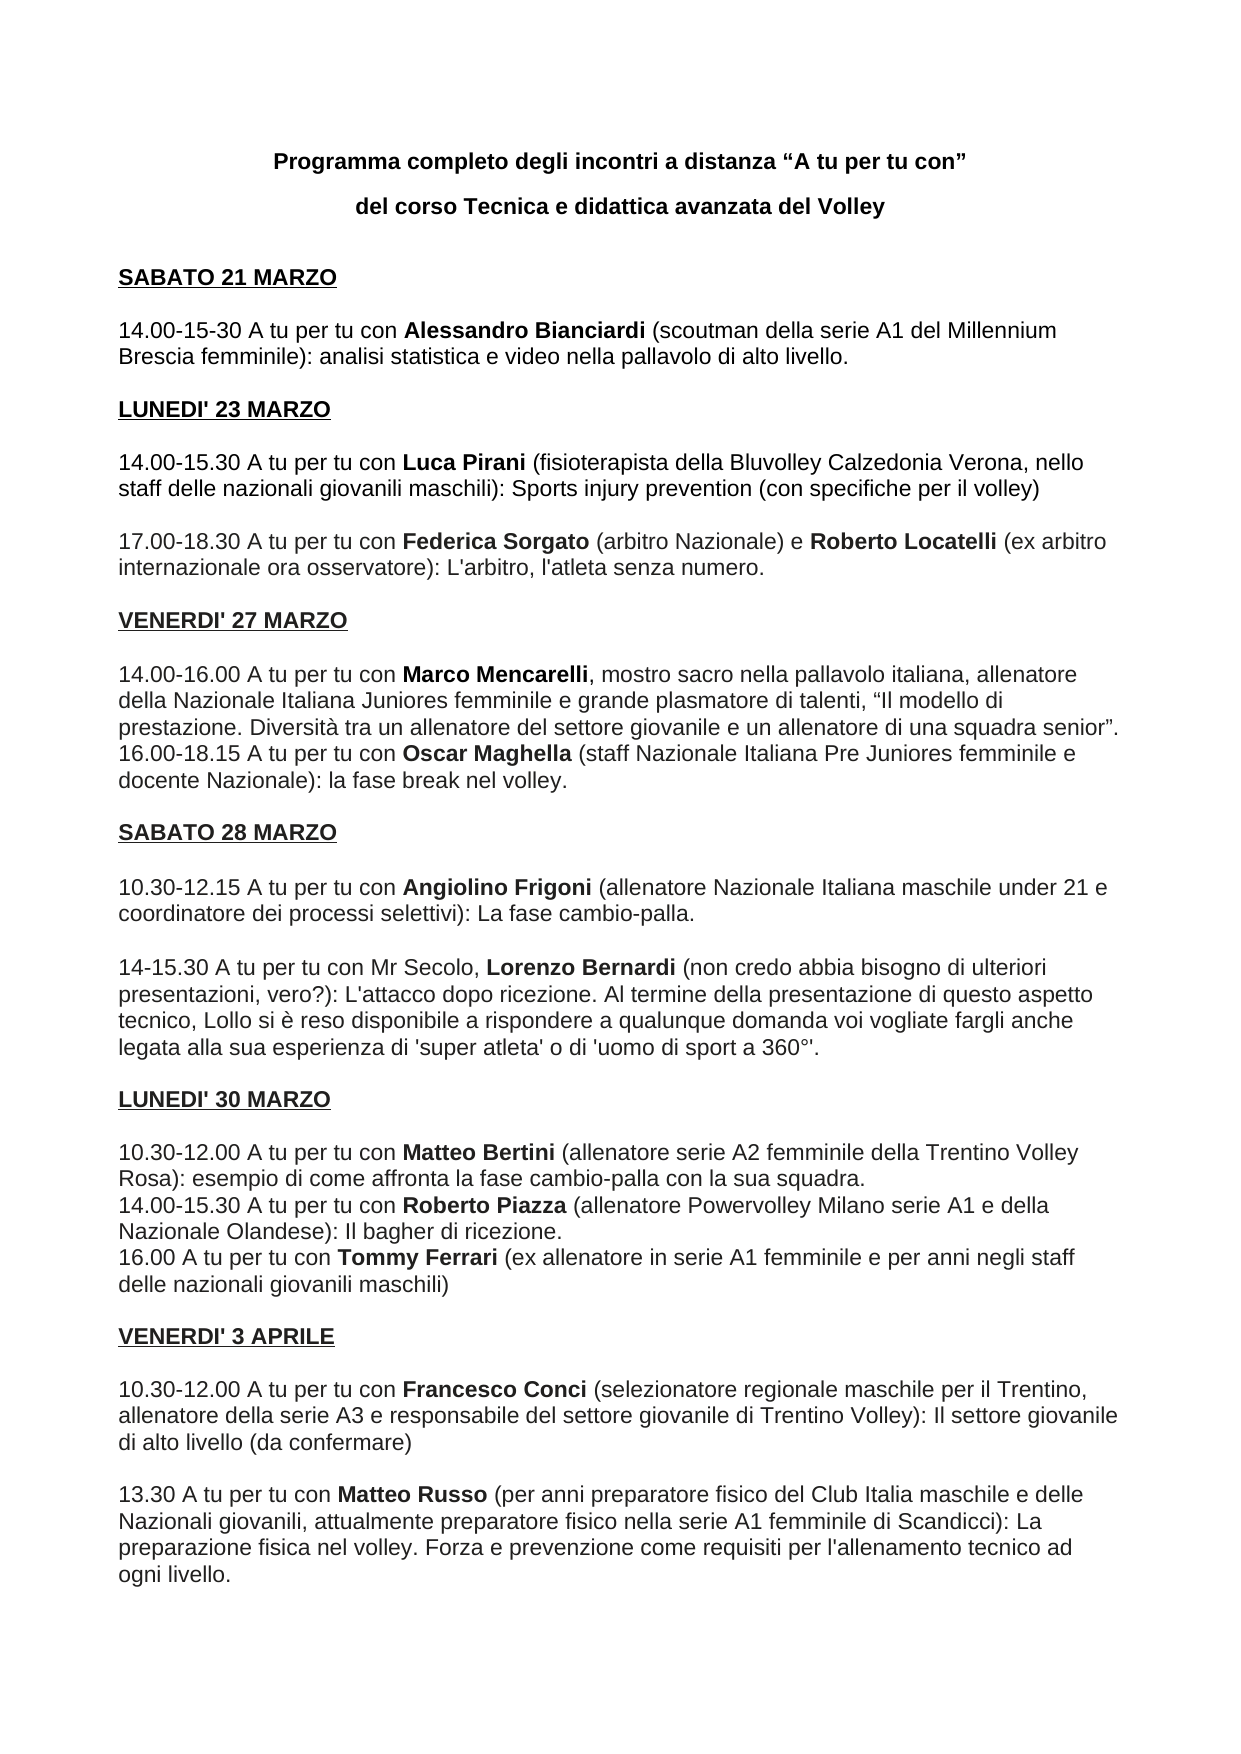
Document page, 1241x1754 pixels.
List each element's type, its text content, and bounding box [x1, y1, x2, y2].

text Programma completo degli incontri a distanza “A tu per tu con” [118, 148, 1122, 174]
text 10.30-12.15 A tu per tu con Angiolino Frigoni (allenatore Nazionale Italiana maschile under 21 e coordinatore dei processi selettivi): La fase cambio-palla. [118, 874, 1122, 954]
text 10.30-12.00 A tu per tu con Francesco Conci (selezionatore regionale maschile per il Trentino, allenatore della serie A3 e responsabile del settore giovanile di Trentino Volley): Il settore giovanile di alto livello (da confermare) [118, 1350, 1122, 1455]
text 16.00-18.15 A tu per tu con Oscar Maghella (staff Nazionale Italiana Pre Juniores femminile e docente Nazionale): la fase break nel volley. SABATO 28 MARZO [118, 740, 1122, 874]
text 14.00-15-30 A tu per tu con Alessandro Bianciardi (scoutman della serie A1 del Millennium Brescia femminile): analisi statistica e video nella pallavolo di alto livello. [118, 317, 1122, 369]
text 17.00-18.30 A tu per tu con Federica Sorgato (arbitro Nazionale) e Roberto Locatelli (ex arbitro internazionale ora osservatore): L'arbitro, l'atleta senza numero. VENERDI' 27 MARZO [118, 528, 1122, 661]
text 14.00-16.00 A tu per tu con Marco Mencarelli, mostro sacro nella pallavolo italiana, allenatore della Nazionale Italiana Juniores femminile e grande plasmatore di talenti, “Il modello di prestazione. Diversità tra un allenatore del settore giovanile e un allenatore di una squadra senior”. [118, 661, 1122, 740]
text LUNEDI' 23 MARZO [118, 396, 1122, 422]
text del corso Tecnica e didattica avanzata del Volley [118, 193, 1122, 219]
text 14-15.30 A tu per tu con Mr Secolo, Lorenzo Bernardi (non credo abbia bisogno di ulteriori presentazioni, vero?): L'attacco dopo ricezione. Al termine della presentazione di questo aspetto tecnico, Lollo si è reso disponibile a rispondere a qualunque domanda voi vogliate fargli anche legata alla sua esperienza di 'super atleta' o di 'uomo di sport a 360°'. LUNEDI' 30 MARZO [118, 954, 1122, 1112]
text 16.00 A tu per tu con Tommy Ferrari (ex allenatore in serie A1 femminile e per anni negli staff delle nazionali giovanili maschili) VENERDI' 3 APRILE [118, 1244, 1122, 1350]
text 10.30-12.00 A tu per tu con Matteo Bertini (allenatore serie A2 femminile della Trentino Volley Rosa): esempio di come affronta la fase cambio-palla con la sua squadra. [118, 1112, 1122, 1192]
text SABATO 21 MARZO [118, 264, 1122, 291]
text 14.00-15.30 A tu per tu con Luca Pirani (fisioterapista della Bluvolley Calzedonia Verona, nello staff delle nazionali giovanili maschili): Sports injury prevention (con specifiche per il volley) [118, 449, 1122, 501]
text 14.00-15.30 A tu per tu con Roberto Piazza (allenatore Powervolley Milano serie A1 e della Nazionale Olandese): Il bagher di ricezione. [118, 1192, 1122, 1244]
text 13.30 A tu per tu con Matteo Russo (per anni preparatore fisico del Club Italia maschile e delle Nazionali giovanili, attualmente preparatore fisico nella serie A1 femminile di Scandicci): La preparazione fisica nel volley. Forza e prevenzione come requisiti per l'allenamento tecnico ad ogni livello. [118, 1455, 1122, 1587]
